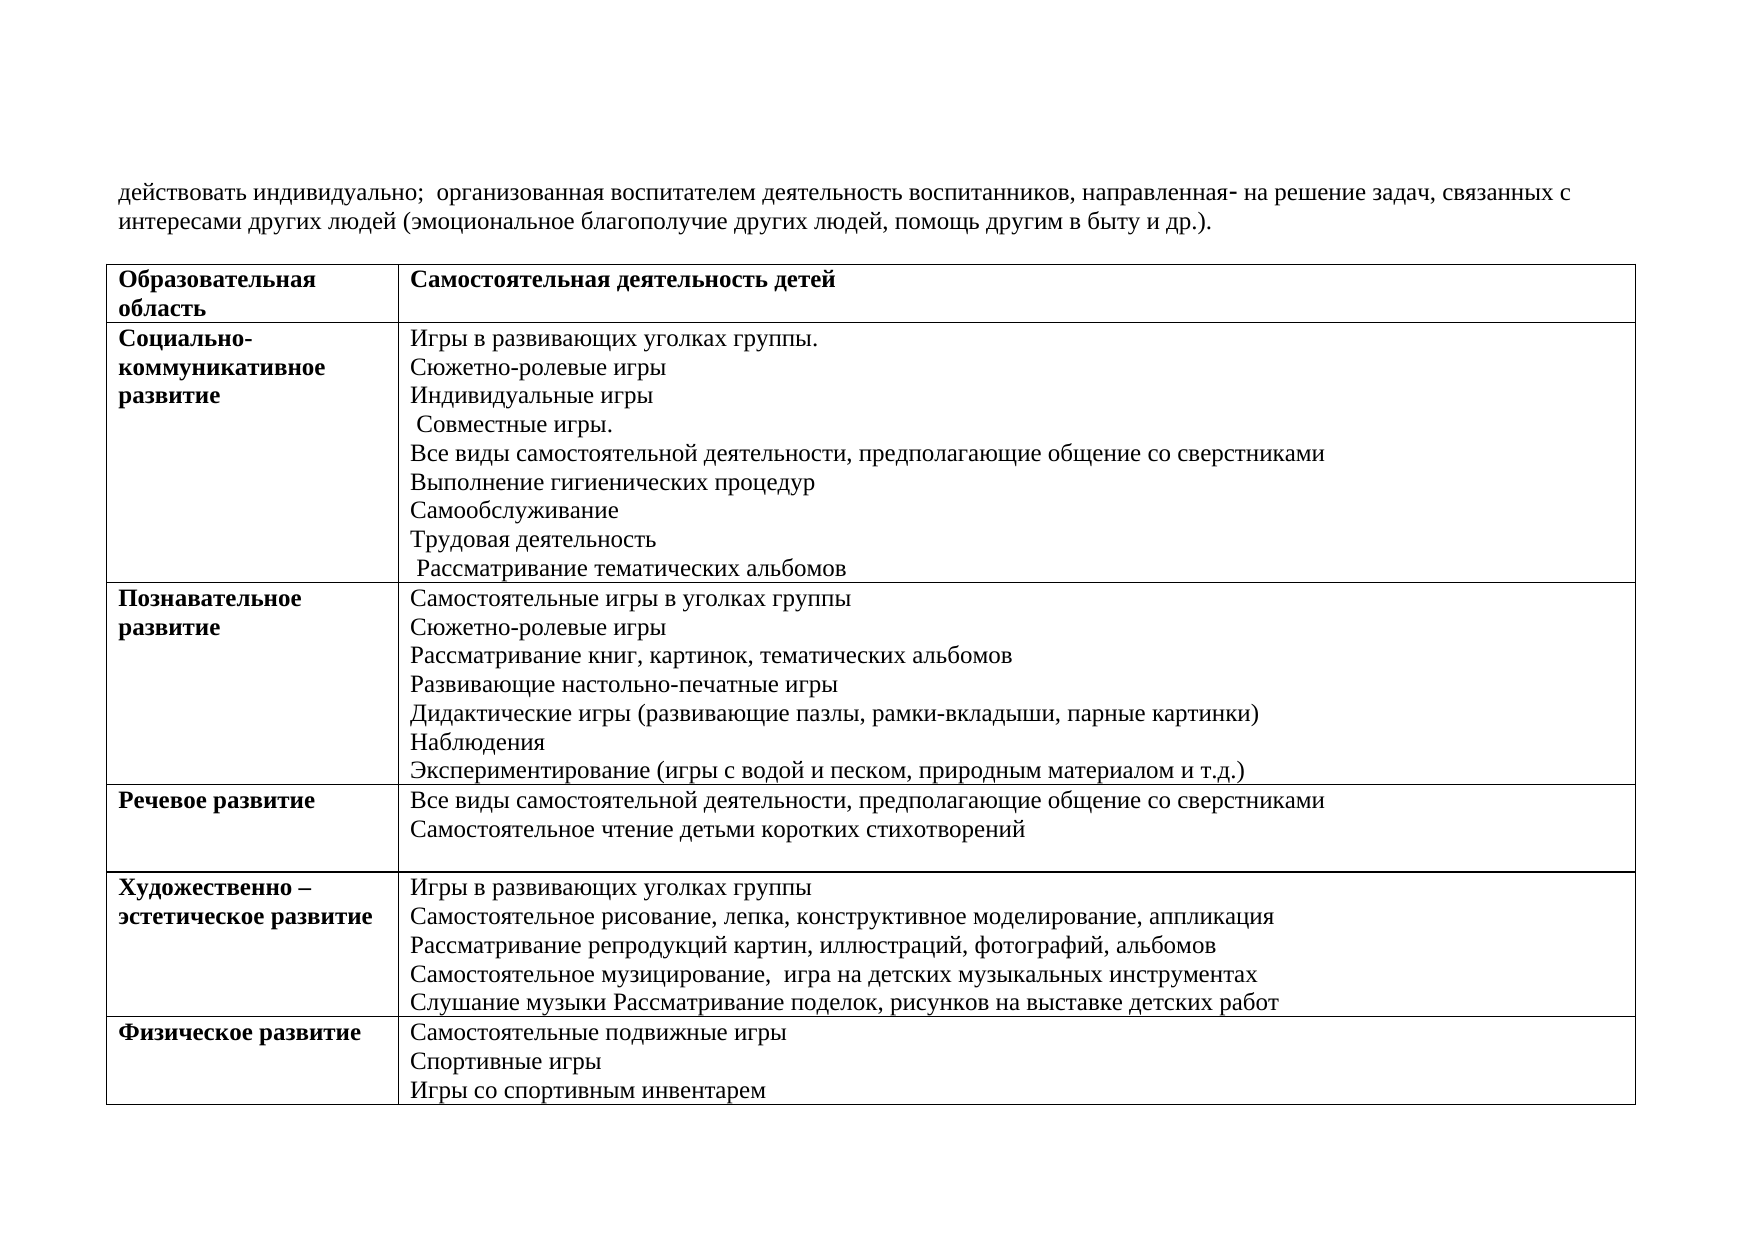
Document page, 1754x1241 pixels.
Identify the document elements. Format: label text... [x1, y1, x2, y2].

table_cell Игры в развивающих уголках группы. Сюжетно-ролевые игры Индивидуальные игры Совместные игры. Все виды самостоятельной деятельности, предполагающие общение со сверстниками Выполнение гигиенических процедур Самообслуживание Трудовая деятельность Рассматривание тематических альбомов [399, 323, 1635, 582]
table_cell Самостоятельные игры в уголках группы Сюжетно-ролевые игры Рассматривание книг, картинок, тематических альбомов Развивающие настольно-печатные игры Дидактические игры (развивающие пазлы, рамки-вкладыши, парные картинки) Наблюдения Экспериментирование (игры с водой и песком, природным материалом и т.д.) [399, 583, 1635, 784]
table_cell Все виды самостоятельной деятельности, предполагающие общение со сверстниками Самостоятельное чтение детьми коротких стихотворений [399, 785, 1635, 871]
table_cell Познавательное развитие [107, 583, 398, 784]
table_cell Социально- коммуникативное развитие [107, 323, 398, 582]
table_cell Речевое развитие [107, 785, 398, 871]
table_header Самостоятельная деятельность детей [399, 265, 1635, 322]
table_cell Игры в развивающих уголках группы Самостоятельное рисование, лепка, конструктивное моделирование, аппликация Рассматривание репродукций картин, иллюстраций, фотографий, альбомов Самостоятельное музицирование, игра на детских музыкальных инструментах Слушание музыки Рассматривание поделок, рисунков на выставке детских работ [399, 873, 1635, 1016]
table_cell Самостоятельные подвижные игры Спортивные игры Игры со спортивным инвентарем [399, 1017, 1635, 1103]
table_cell Художественно – эстетическое развитие [107, 873, 398, 1016]
table_header Образовательная область [107, 265, 398, 322]
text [118, 177, 1636, 235]
table_cell Физическое развитие [107, 1017, 398, 1103]
